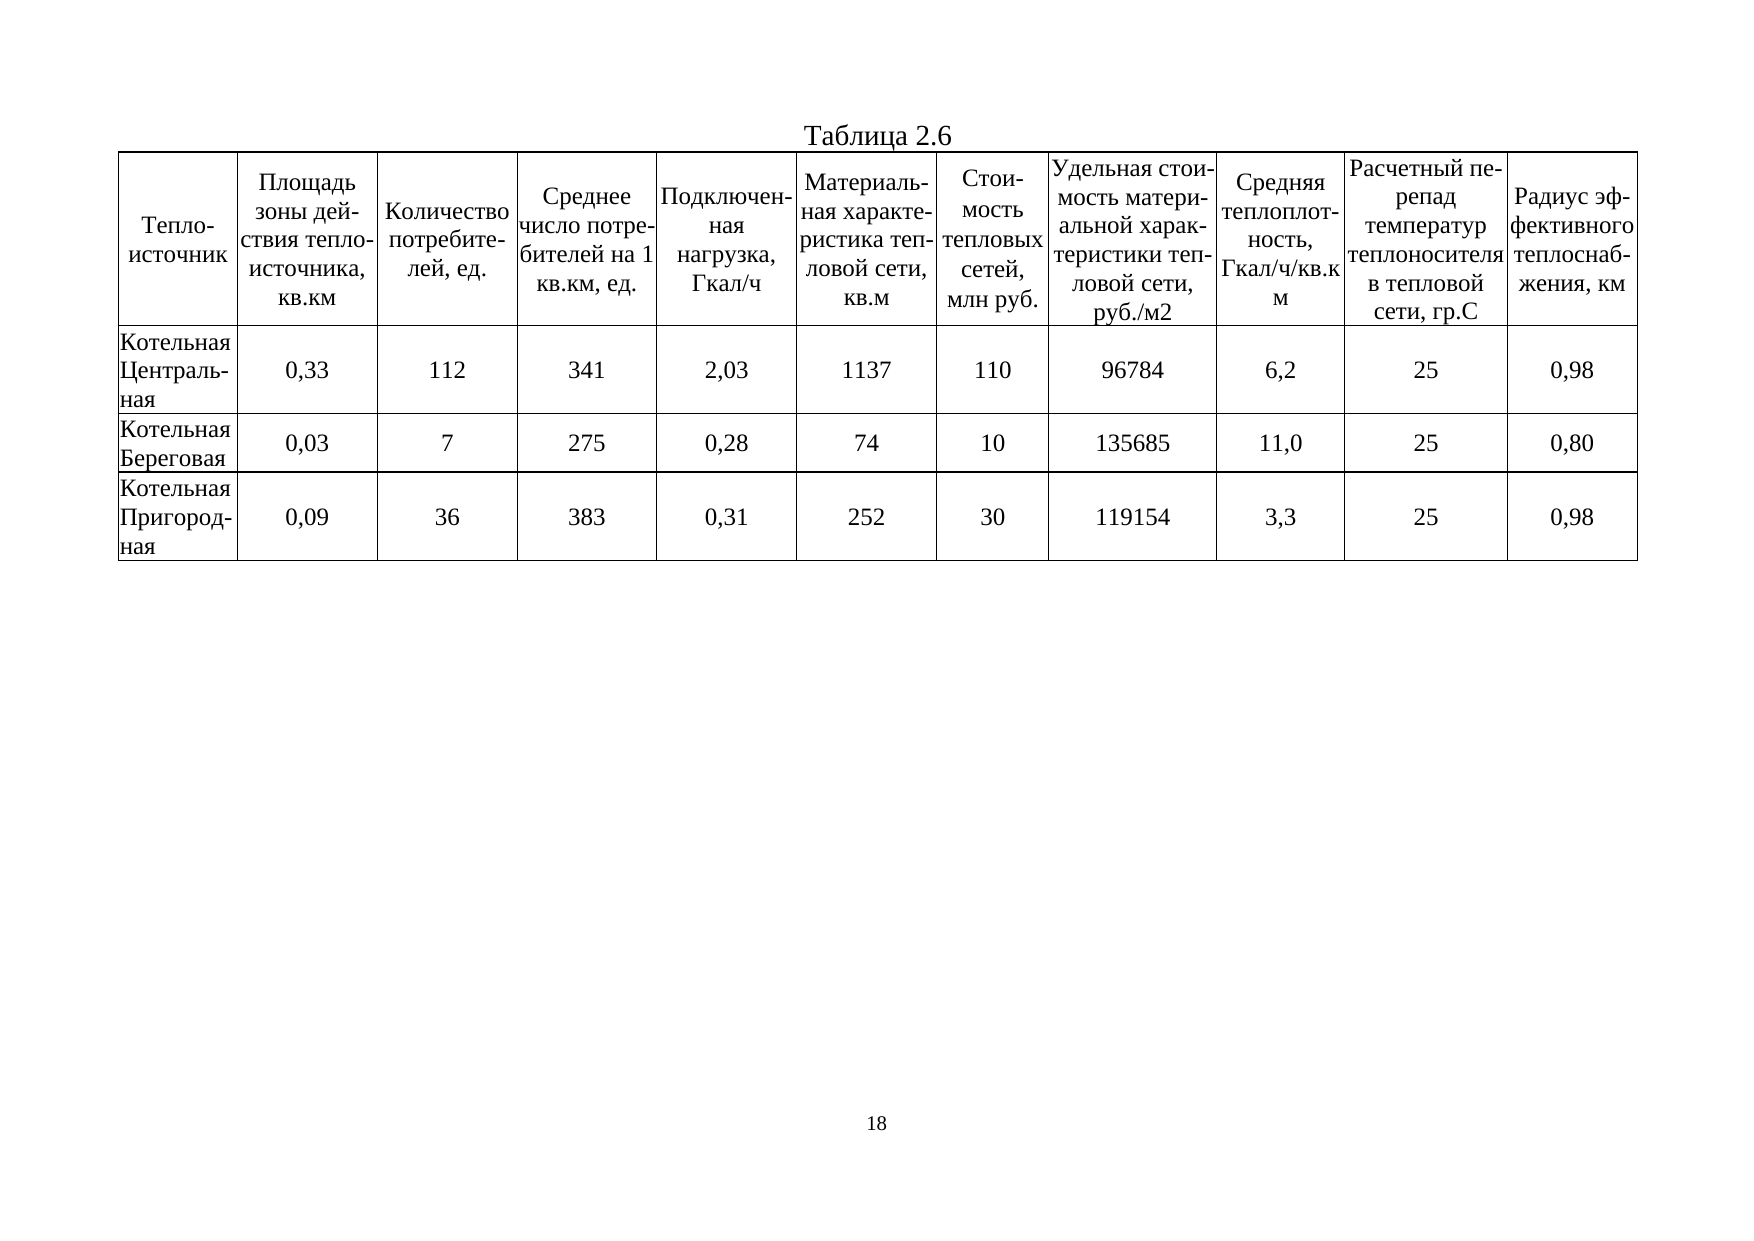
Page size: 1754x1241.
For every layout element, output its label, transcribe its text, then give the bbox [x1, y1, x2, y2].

table_cell 341 [518, 326, 656, 413]
table_cell 11,0 [1217, 414, 1344, 471]
table_header Материальная характеристика тепловой сети, кв.м [797, 153, 936, 325]
table_cell 135685 [1049, 414, 1216, 471]
table_cell 2,03 [657, 326, 796, 413]
table_header Средняя теплоплот- ность, Гкал/ч/кв.к м [1217, 153, 1344, 325]
table_cell 25 [1345, 326, 1507, 413]
table_cell 10 [937, 414, 1048, 471]
table_header Расчетный перепад температур теплоносителя в тепловой сети, гр.С [1345, 153, 1507, 325]
text Таблица 2.6 [118, 118, 1638, 151]
table_header Теплоисточник [119, 153, 237, 325]
table_cell 119154 [1049, 473, 1216, 559]
table_cell 112 [378, 326, 517, 413]
table_header Подключенная нагрузка, Гкал/ч [657, 153, 796, 325]
table_header Стоимость тепловых сетей, млн руб. [937, 153, 1048, 325]
table_cell 96784 [1049, 326, 1216, 413]
table_header Количество потребителей, ед. [378, 153, 517, 325]
table_cell 110 [937, 326, 1048, 413]
table_cell 275 [518, 414, 656, 471]
table_cell 3,3 [1217, 473, 1344, 559]
table_cell 0,28 [657, 414, 796, 471]
table_header Среднее число потребителей на 1 кв.км, ед. [518, 153, 656, 325]
table_cell 0,09 [238, 473, 377, 559]
table_cell 6,2 [1217, 326, 1344, 413]
table_cell 0,98 [1508, 326, 1637, 413]
table_cell 25 [1345, 414, 1507, 471]
table_cell 383 [518, 473, 656, 559]
table_cell 25 [1345, 473, 1507, 559]
table_cell 0,33 [238, 326, 377, 413]
table_cell 0,98 [1508, 473, 1637, 559]
table_cell 74 [797, 414, 936, 471]
table_header Радиус эффективного теплоснабжения, км [1508, 153, 1637, 325]
table_cell 7 [378, 414, 517, 471]
table_cell 0,80 [1508, 414, 1637, 471]
table_cell Котельная Центральная [119, 326, 237, 413]
table_cell 30 [937, 473, 1048, 559]
table_cell 0,03 [238, 414, 377, 471]
table_header Удельная стоимость материальной характеристики тепловой сети, руб./м2 [1049, 153, 1216, 325]
table_cell 1137 [797, 326, 936, 413]
table_cell 252 [797, 473, 936, 559]
table_header Площадь зоны действия теплоисточника, кв.км [238, 153, 377, 325]
table_cell 0,31 [657, 473, 796, 559]
table_cell Котельная Пригородная [119, 473, 237, 559]
table_cell 36 [378, 473, 517, 559]
table_cell Котельная Береговая [119, 414, 237, 471]
